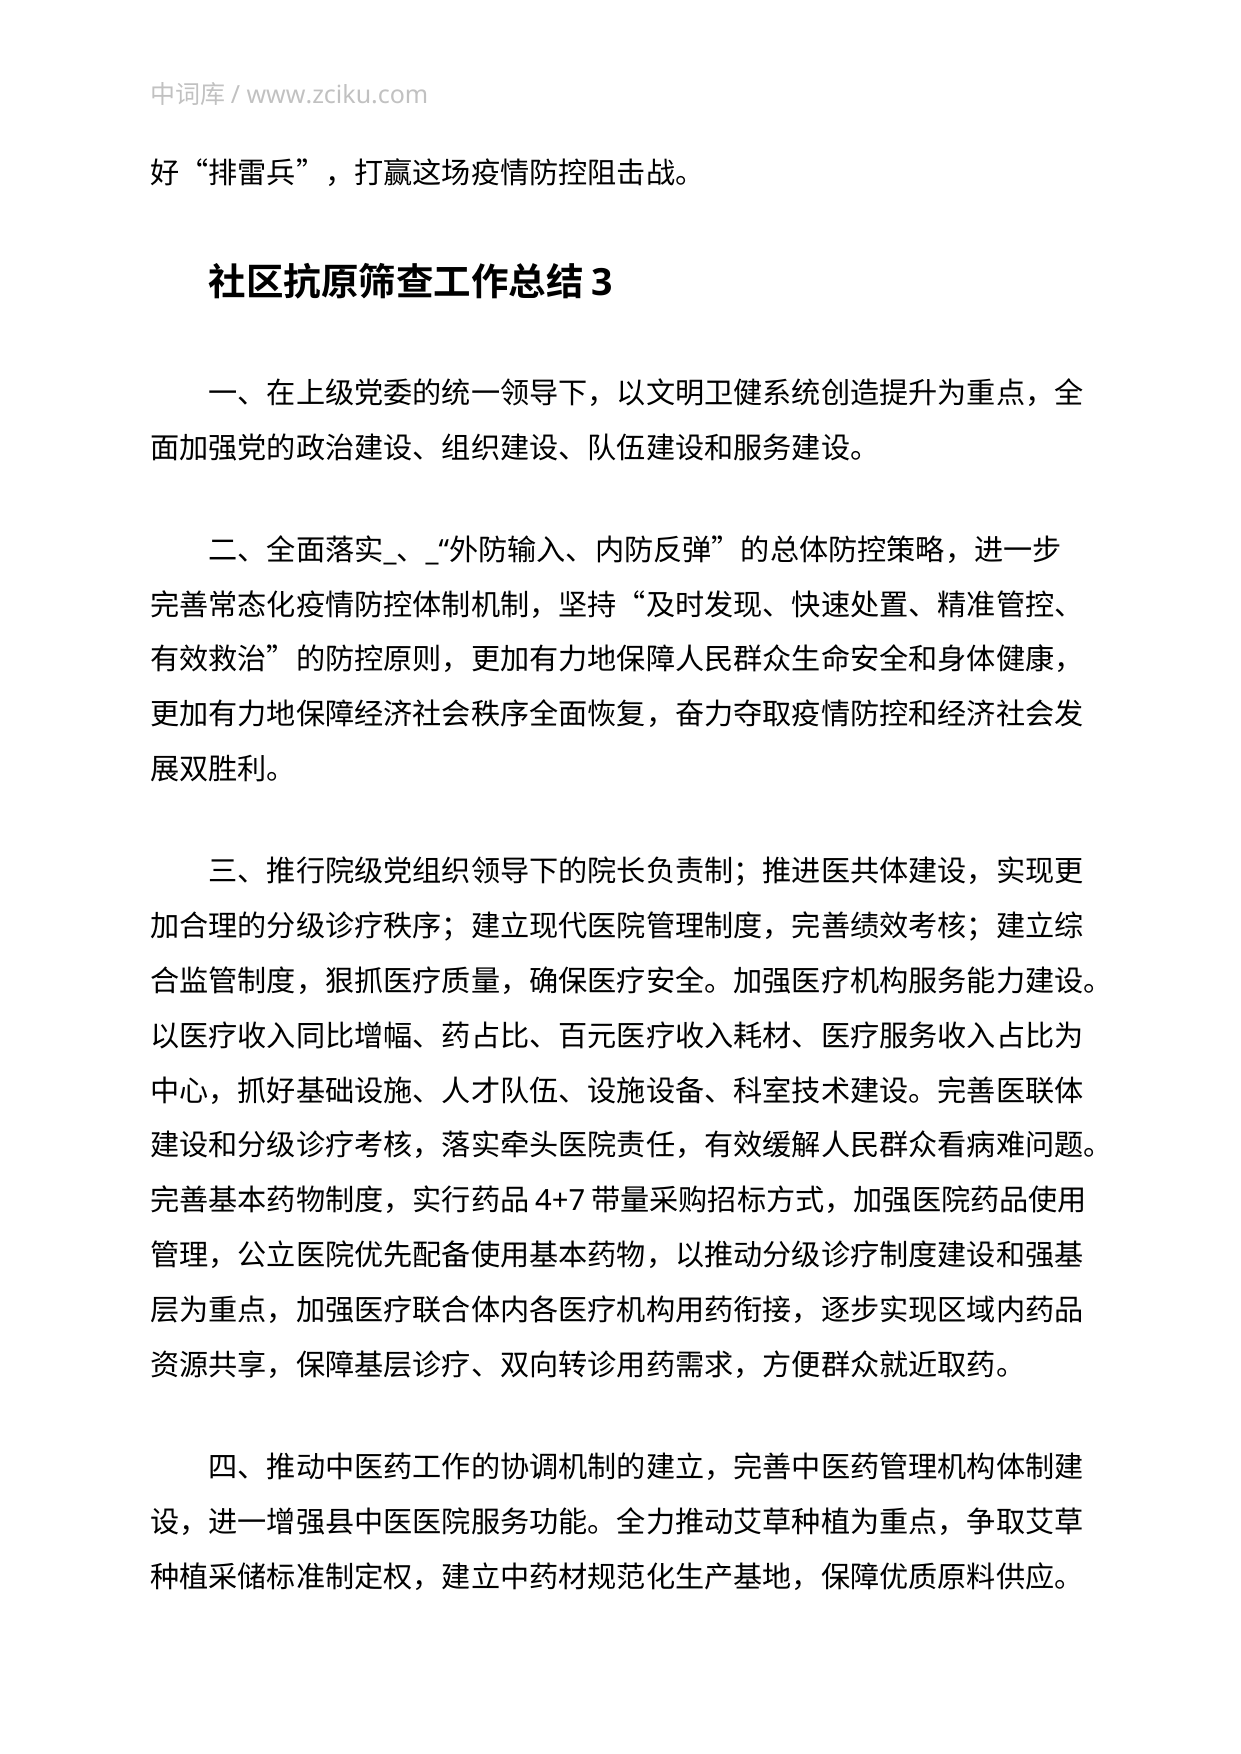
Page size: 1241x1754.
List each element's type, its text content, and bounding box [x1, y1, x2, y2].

text 一、在上级党委的统一领导下，以文明卫健系统创造提升为重点，全面加强党的政治建设、组织建设、队伍建设和服务建设。 [150, 369, 1090, 467]
text 社区抗原筛查工作总结3 [150, 252, 1090, 306]
text 二、全面落实_、_“外防输入、内防反弹”的总体防控策略，进一步完善常态化疫情防控体制机制，坚持“及时发现、快速处置、精准管控、有效救治”的防控原则，更加有力地保障人民群众生命安全和身体健康，更加有力地保障经济社会秩序全面恢复，奋力夺取疫情防控和经济社会发展双胜利。 [150, 526, 1090, 788]
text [150, 150, 1090, 192]
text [150, 1443, 1090, 1596]
text 三、推行院级党组织领导下的院长负责制；推进医共体建设，实现更加合理的分级诊疗秩序；建立现代医院管理制度，完善绩效考核；建立综合监管制度，狠抓医疗质量，确保医疗安全。加强医疗机构服务能力建设。以医疗收入同比增幅、药占比、百元医疗收入耗材、医疗服务收入占比为中心，抓好基础设施、人才队伍、设施设备、科室技术建设。完善医联体建设和分级诊疗考核，落实牵头医院责任，有效缓解人民群众看病难问题。完善基本药物制度，实行药品4+7带量采购招标方式，加强医院药品使用管理，公立医院优先配备使用基本药物，以推动分级诊疗制度建设和强基层为重点，加强医疗联合体内各医疗机构用药衔接，逐步实现区域内药品资源共享，保障基层诊疗、双向转诊用药需求，方便群众就近取药。 [150, 847, 1090, 1384]
